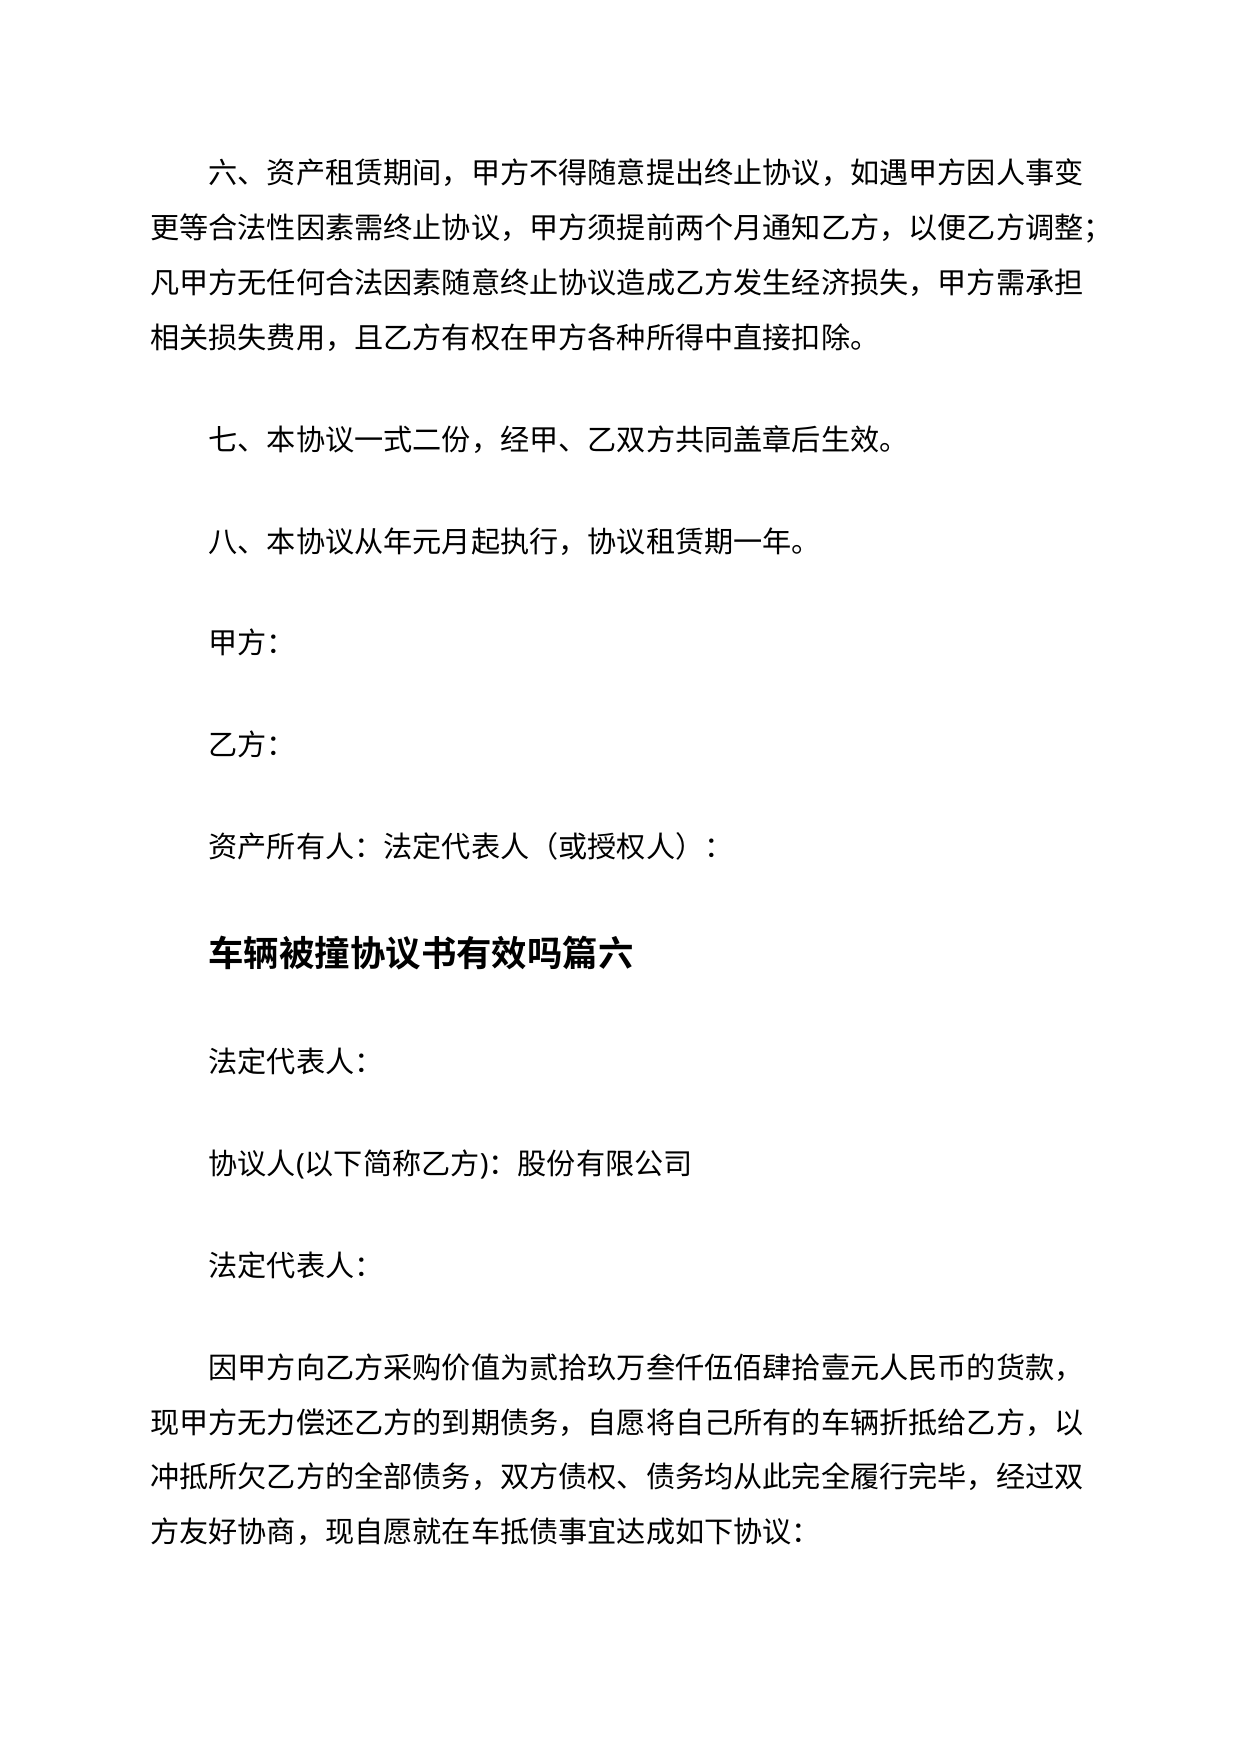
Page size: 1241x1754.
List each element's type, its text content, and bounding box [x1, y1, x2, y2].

text 法定代表人： [150, 1039, 1090, 1081]
text 协议人(以下简称乙方)：股份有限公司 [150, 1141, 1090, 1183]
text 七、本协议一式二份，经甲、乙双方共同盖章后生效。 [150, 416, 1090, 459]
text 八、本协议从年元月起执行，协议租赁期一年。 [150, 518, 1090, 561]
text 甲方： [150, 620, 1090, 662]
text 六、资产租赁期间，甲方不得随意提出终止协议，如遇甲方因人事变更等合法性因素需终止协议，甲方须提前两个月通知乙方，以便乙方调整；凡甲方无任何合法因素随意终止协议造成乙方发生经济损失，甲方需承担相关损失费用，且乙方有权在甲方各种所得中直接扣除。 [150, 150, 1090, 357]
text 法定代表人： [150, 1242, 1090, 1285]
text 资产所有人：法定代表人（或授权人）： [150, 823, 1090, 866]
text 车辆被撞协议书有效吗篇六 [150, 925, 1090, 977]
text 因甲方向乙方采购价值为贰拾玖万叁仟伍佰肆拾壹元人民币的货款，现甲方无力偿还乙方的到期债务，自愿将自己所有的车辆折抵给乙方，以冲抵所欠乙方的全部债务，双方债权、债务均从此完全履行完毕，经过双方友好协商，现自愿就在车抵债事宜达成如下协议： [150, 1344, 1090, 1551]
text 乙方： [150, 722, 1090, 764]
